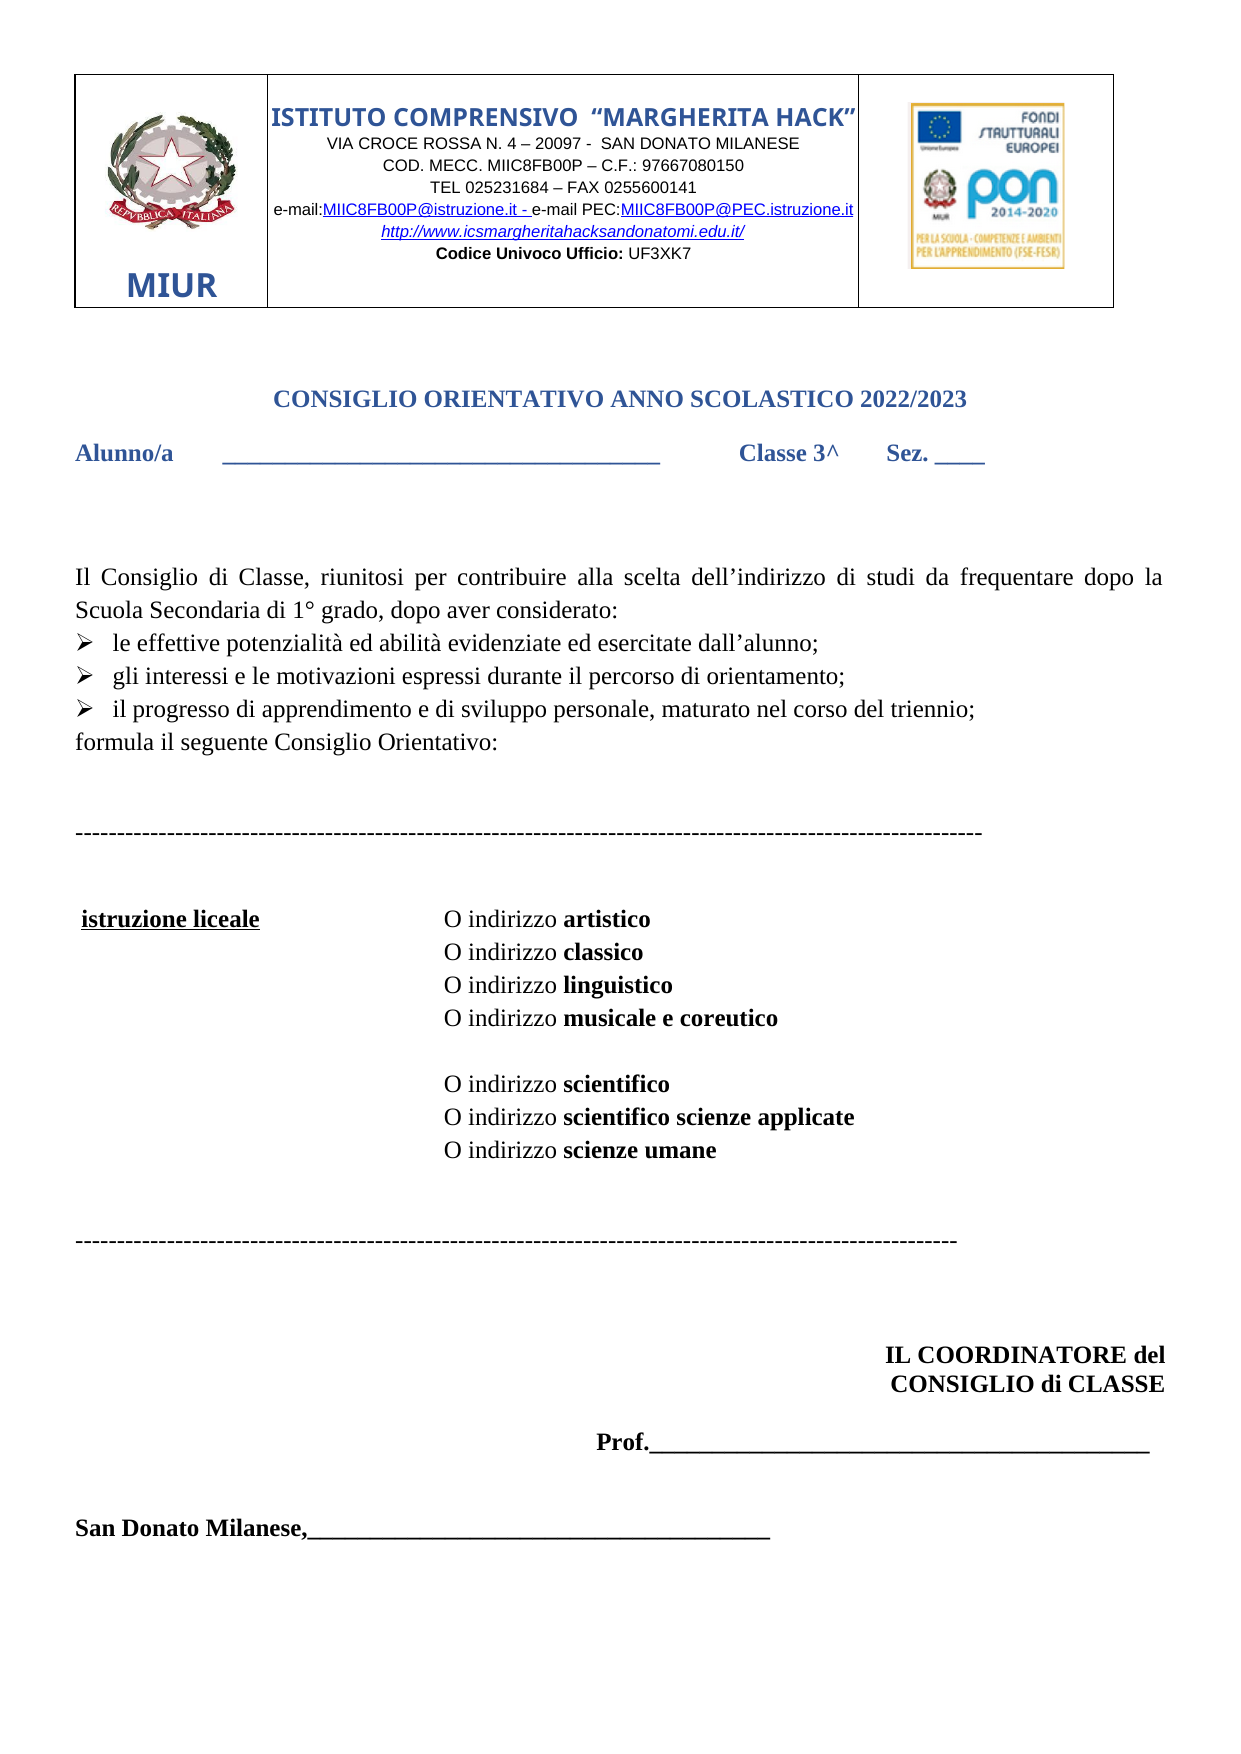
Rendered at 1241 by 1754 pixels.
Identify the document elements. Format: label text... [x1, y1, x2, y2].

text San Donato Milanese,_____________________________________ [75, 1513, 1165, 1542]
text CONSIGLIO di CLASSE [517, 1369, 1165, 1398]
list il progresso di apprendimento e di sviluppo personale, maturato nel corso del triennio; [75, 694, 1165, 723]
picture [907, 102, 1065, 269]
text ---------------------------------------------------------------------------------------------------------- [75, 1225, 1165, 1254]
subtitle Alunno/a ___________________________________ Classe 3^ Sez. ____ [75, 438, 1165, 467]
text istruzione liceale O indirizzo artistico [75, 904, 1165, 932]
picture [104, 112, 239, 232]
text O indirizzo classico [75, 937, 1165, 965]
text O indirizzo linguistico [75, 970, 1165, 998]
text ------------------------------------------------------------------------------------------------------------- [75, 817, 1165, 846]
text O indirizzo scientifico scienze applicate [75, 1102, 1165, 1131]
list gli interessi e le motivazioni espressi durante il percorso di orientamento; [75, 661, 1165, 689]
text IL COORDINATORE del [517, 1340, 1165, 1369]
text O indirizzo scienze umane [370, 1135, 1165, 1163]
text O indirizzo musicale e coreutico [75, 1003, 1165, 1031]
text Prof.________________________________________ [444, 1427, 1165, 1455]
text O indirizzo scientifico [75, 1069, 1165, 1097]
text Il Consiglio di Classe, riunitosi per contribuire alla scelta dell’indirizzo di studi da frequentare dopo la Scuola Secondaria di 1° grado, dopo aver considerato: [75, 562, 1165, 623]
subtitle CONSIGLIO ORIENTATIVO ANNO SCOLASTICO 2022/2023 [75, 384, 1165, 413]
list le effettive potenzialità ed abilità evidenziate ed esercitate dall’alunno; [75, 628, 1165, 657]
text formula il seguente Consiglio Orientativo: [75, 727, 1165, 756]
